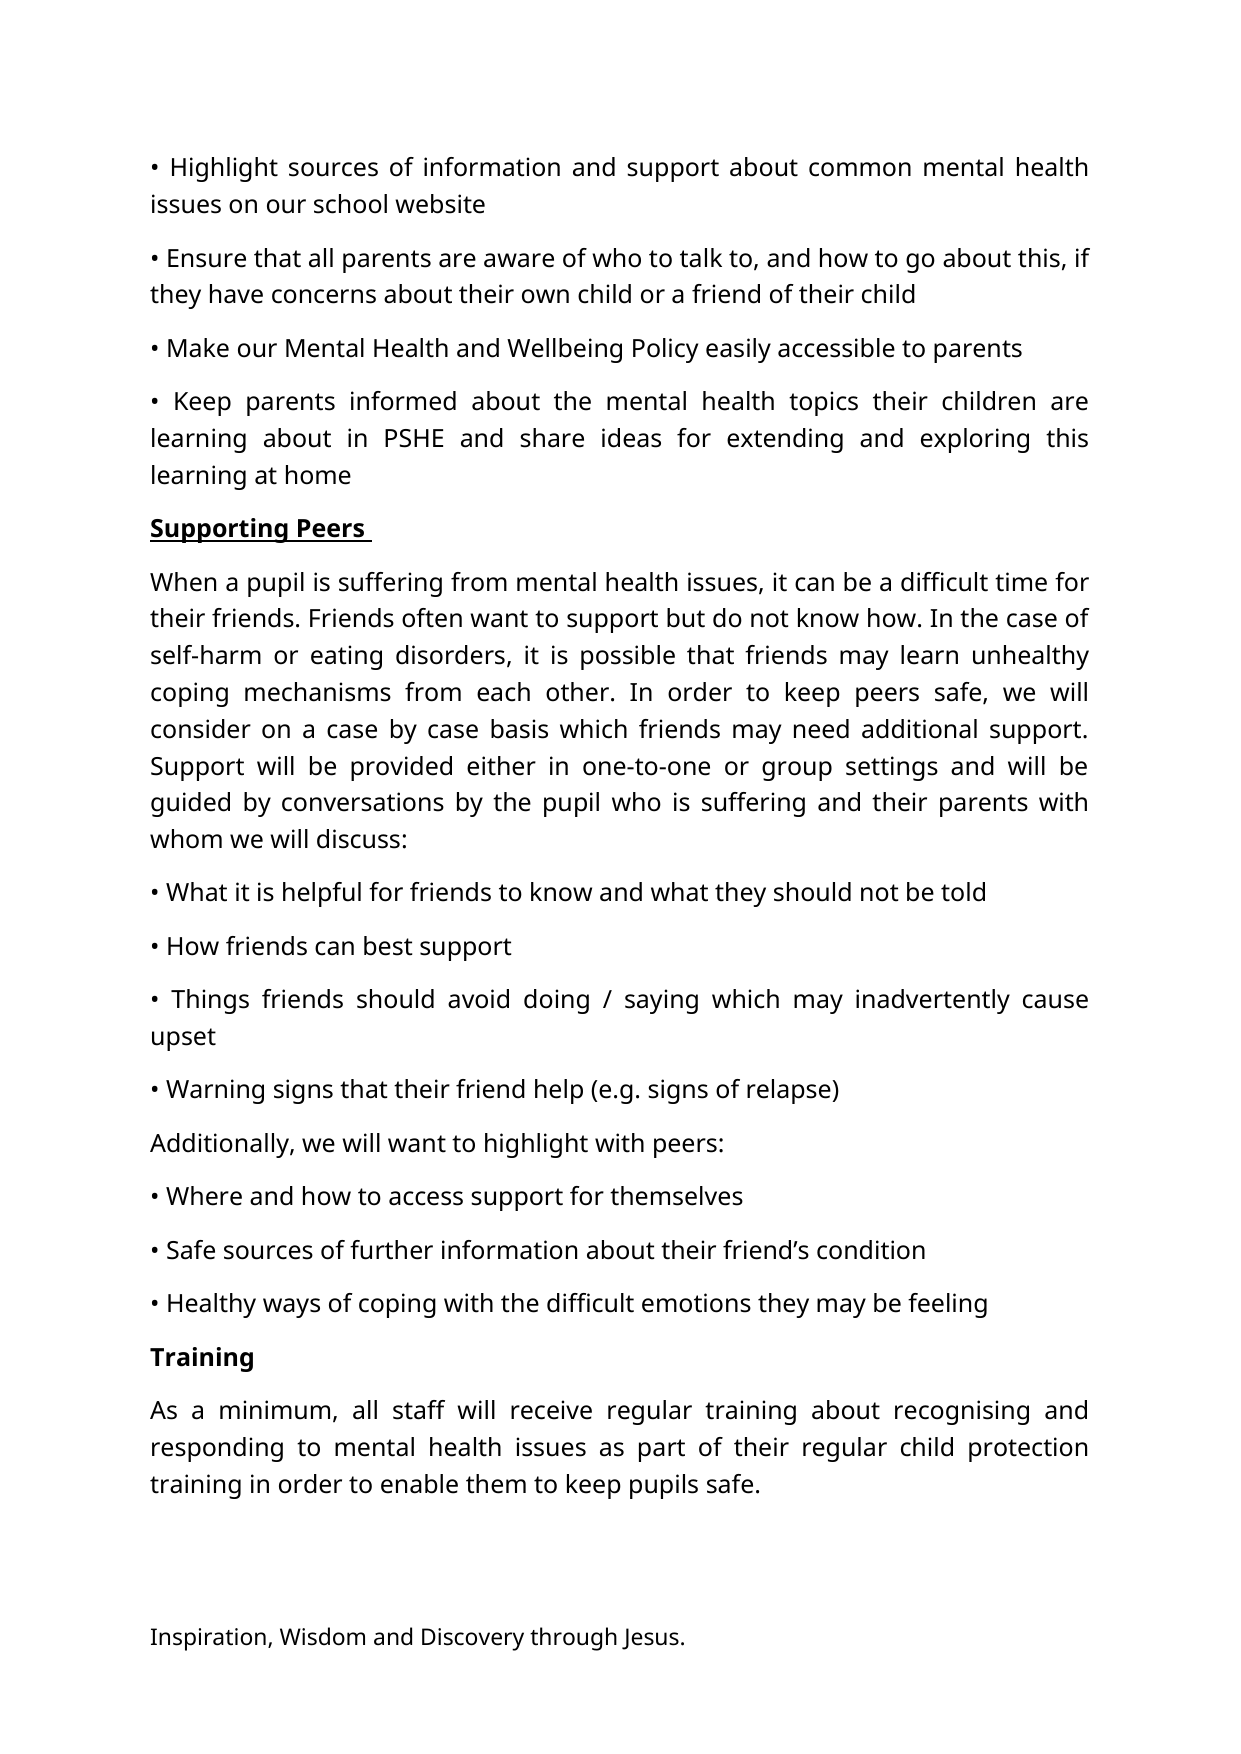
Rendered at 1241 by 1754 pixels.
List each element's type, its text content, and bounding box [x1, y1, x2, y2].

text • Where and how to access support for themselves [150, 1179, 1090, 1213]
text • Healthy ways of coping with the difficult emotions they may be feeling [150, 1286, 1090, 1320]
text • How friends can best support [150, 928, 1090, 963]
text Additionally, we will want to highlight with peers: [150, 1126, 1090, 1160]
text • Things friends should avoid doing / saying which may inadvertently cause upset [150, 982, 1090, 1053]
text • Make our Mental Health and Wellbeing Policy easily accessible to parents [150, 330, 1090, 364]
text • Warning signs that their friend help (e.g. signs of relapse) [150, 1072, 1090, 1106]
text When a pupil is suffering from mental health issues, it can be a difficult time for their friends. Friends often want to support but do not know how. In the case of self-harm or eating disorders, it is possible that friends may learn unhealthy coping mechanisms from each other. In order to keep peers safe, we will consider on a case by case basis which friends may need additional support. Support will be provided either in one-to-one or group settings and will be guided by conversations by the pupil who is suffering and their parents with whom we will discuss: [150, 564, 1090, 856]
text • Highlight sources of information and support about common mental health issues on our school website [150, 150, 1090, 221]
text As a minimum, all staff will receive regular training about recognising and responding to mental health issues as part of their regular child protection training in order to enable them to keep pupils safe. [150, 1393, 1090, 1500]
text • Keep parents informed about the mental health topics their children are learning about in PSHE and share ideas for extending and exploring this learning at home [150, 384, 1090, 491]
text Supporting Peers [150, 511, 1090, 545]
text Training [150, 1339, 1090, 1373]
text • Ensure that all parents are aware of who to talk to, and how to go about this, if they have concerns about their own child or a friend of their child [150, 240, 1090, 311]
text • What it is helpful for friends to know and what they should not be told [150, 875, 1090, 909]
text • Safe sources of further information about their friend’s condition [150, 1232, 1090, 1267]
